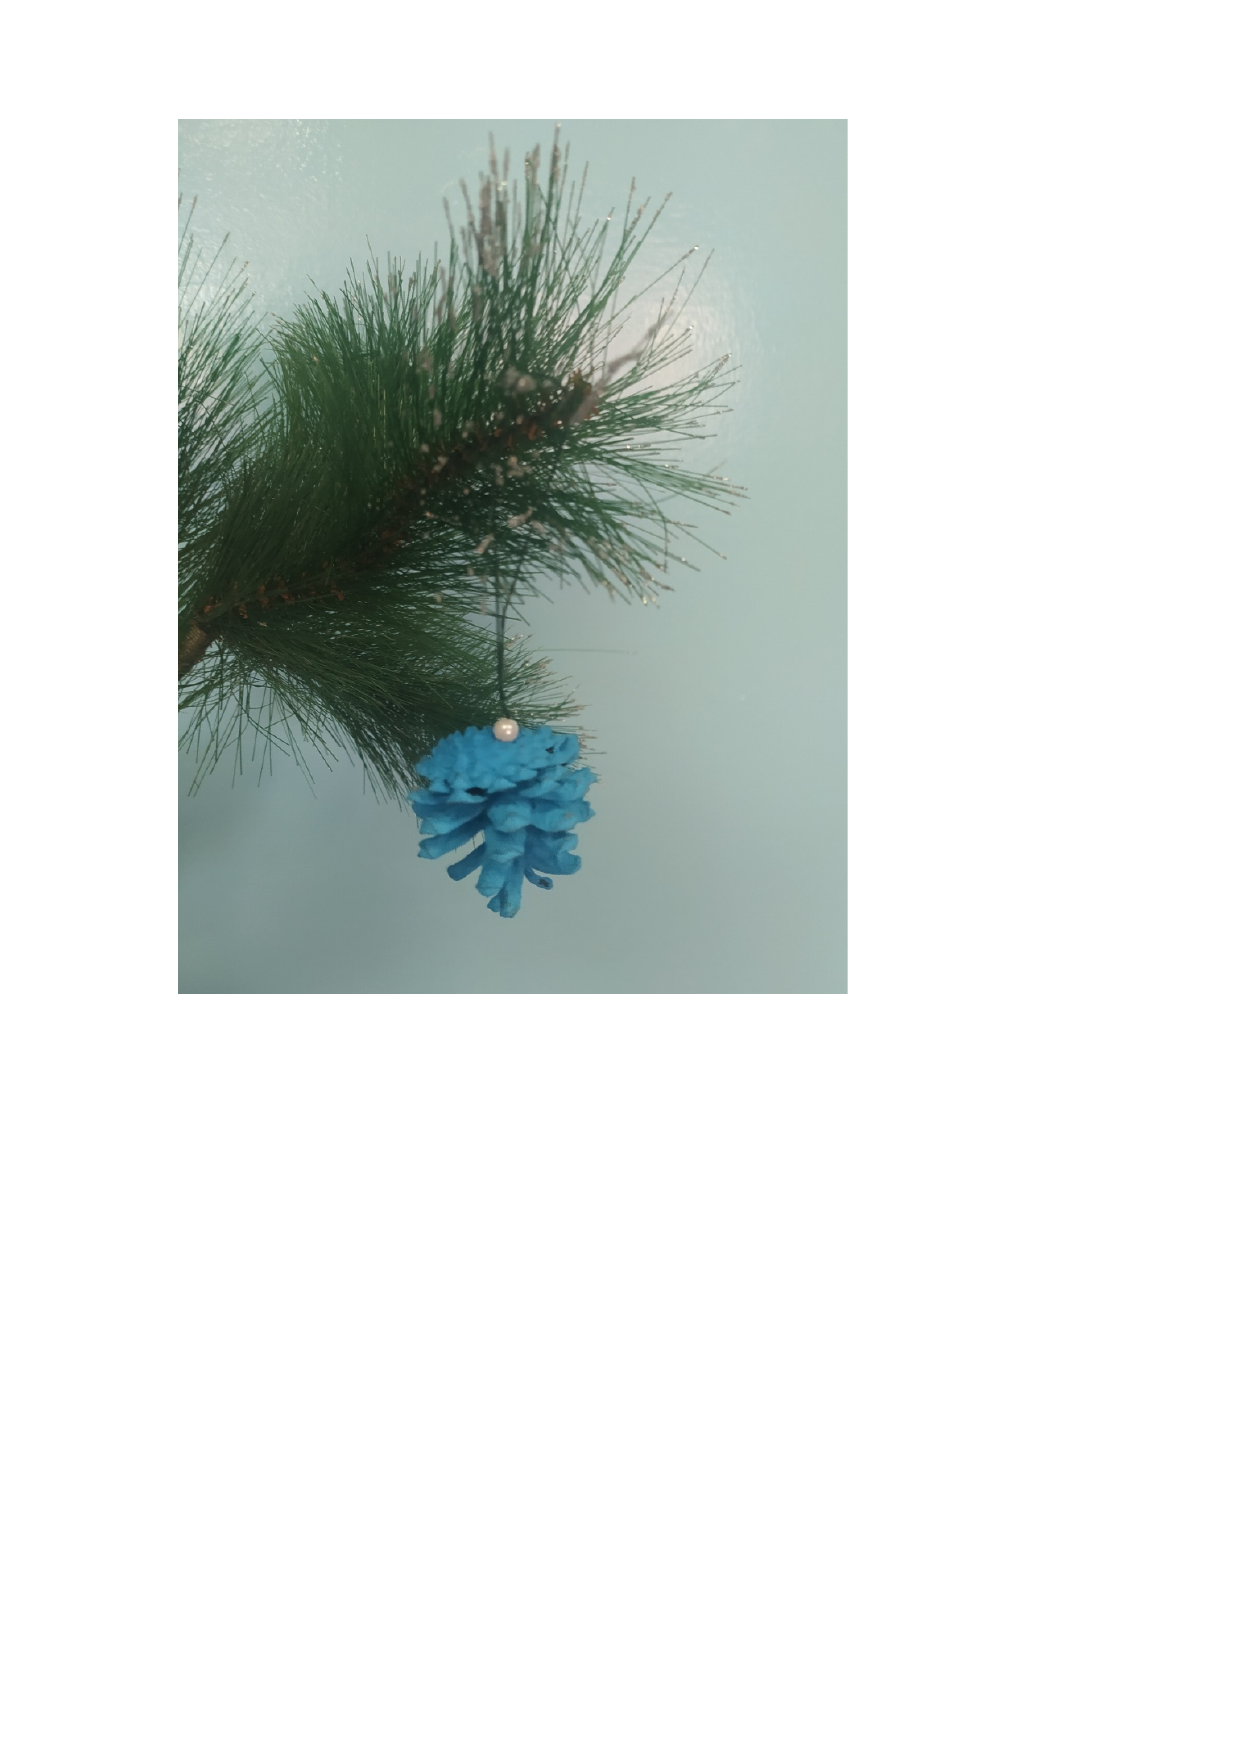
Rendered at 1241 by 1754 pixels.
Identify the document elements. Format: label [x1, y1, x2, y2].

picture [178, 120, 848, 994]
